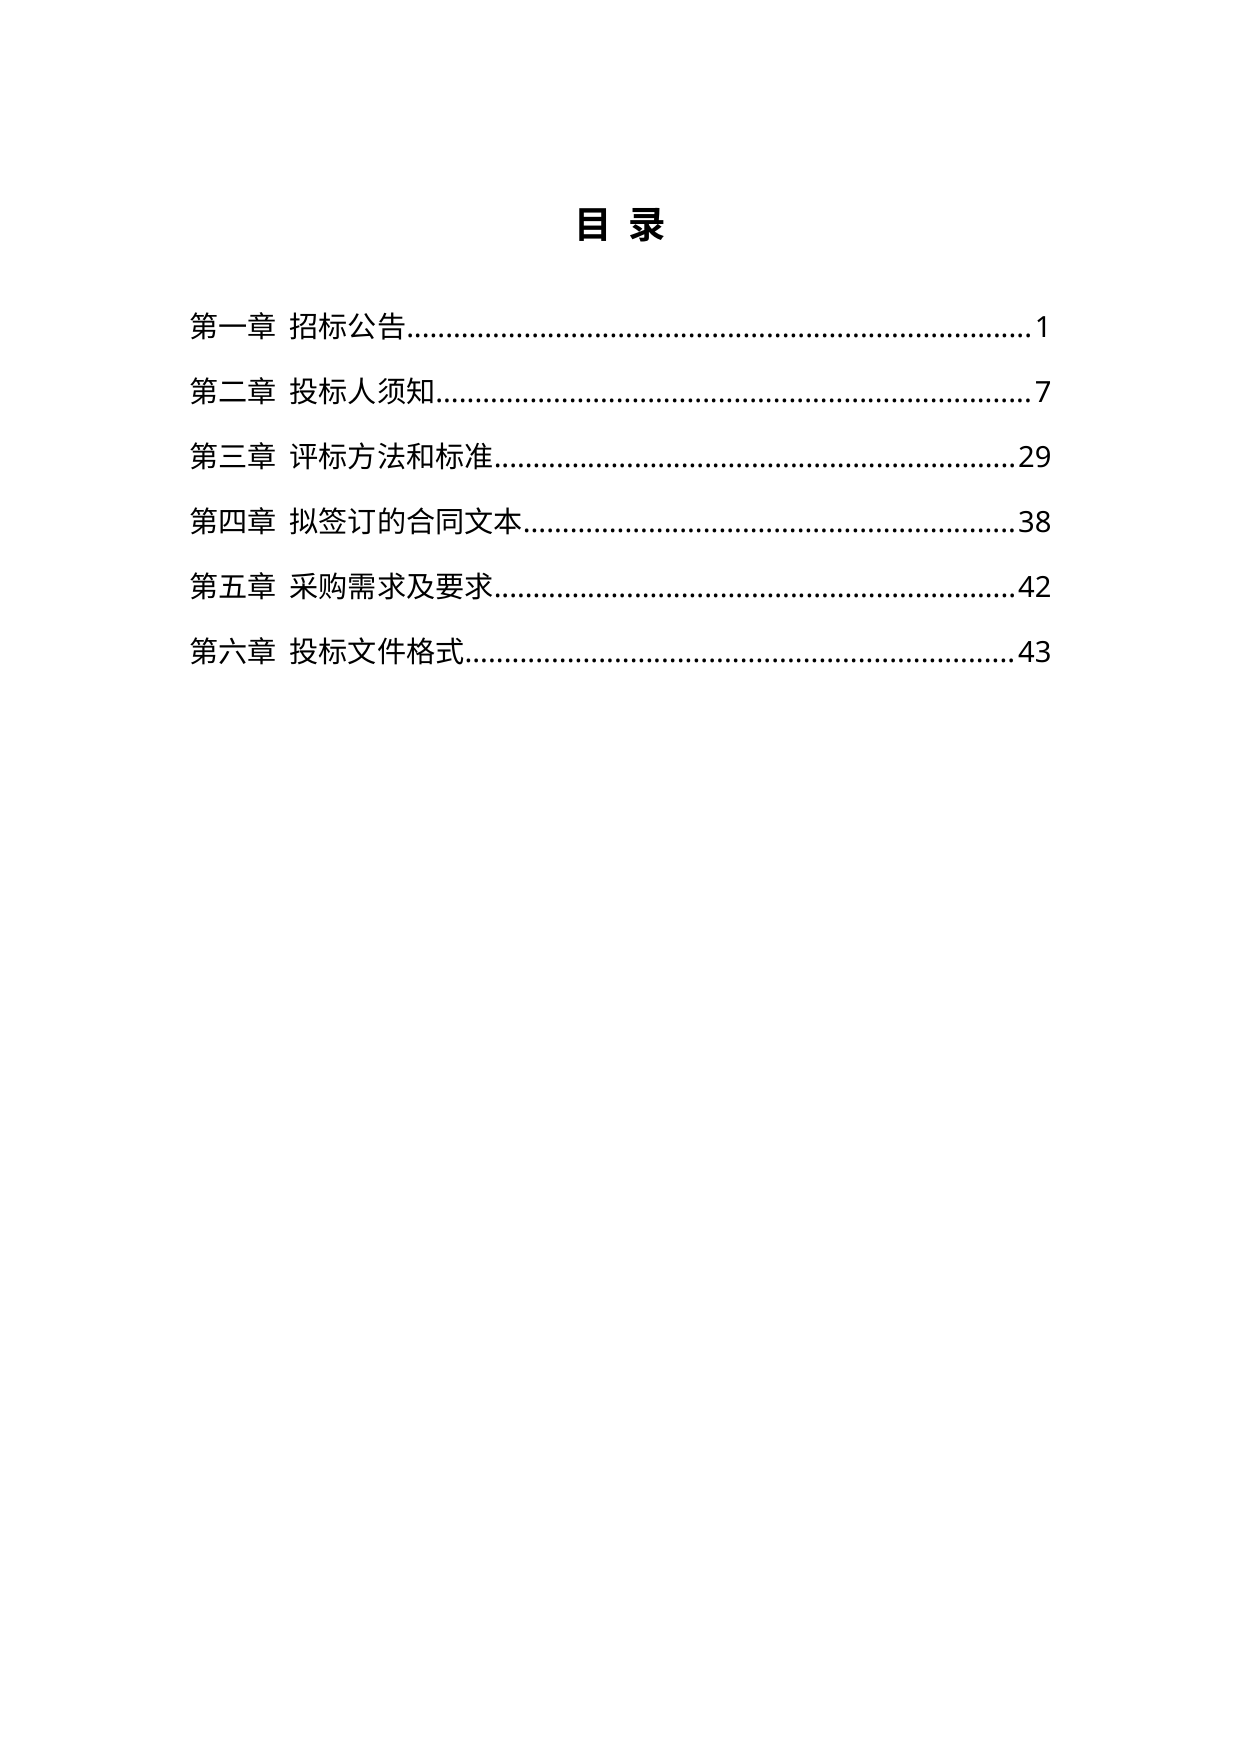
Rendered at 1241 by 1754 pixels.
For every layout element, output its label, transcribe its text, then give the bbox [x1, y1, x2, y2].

text 目 录 [189, 194, 1051, 249]
text 第四章 拟签订的合同文本 38 [189, 487, 1051, 552]
text 第三章 评标方法和标准 29 [189, 422, 1051, 487]
text 第六章 投标文件格式 43 [189, 617, 1051, 682]
text 第五章 采购需求及要求 42 [189, 552, 1051, 617]
text 第一章 招标公告 1 [189, 292, 1051, 357]
text 第二章 投标人须知 7 [189, 357, 1051, 422]
